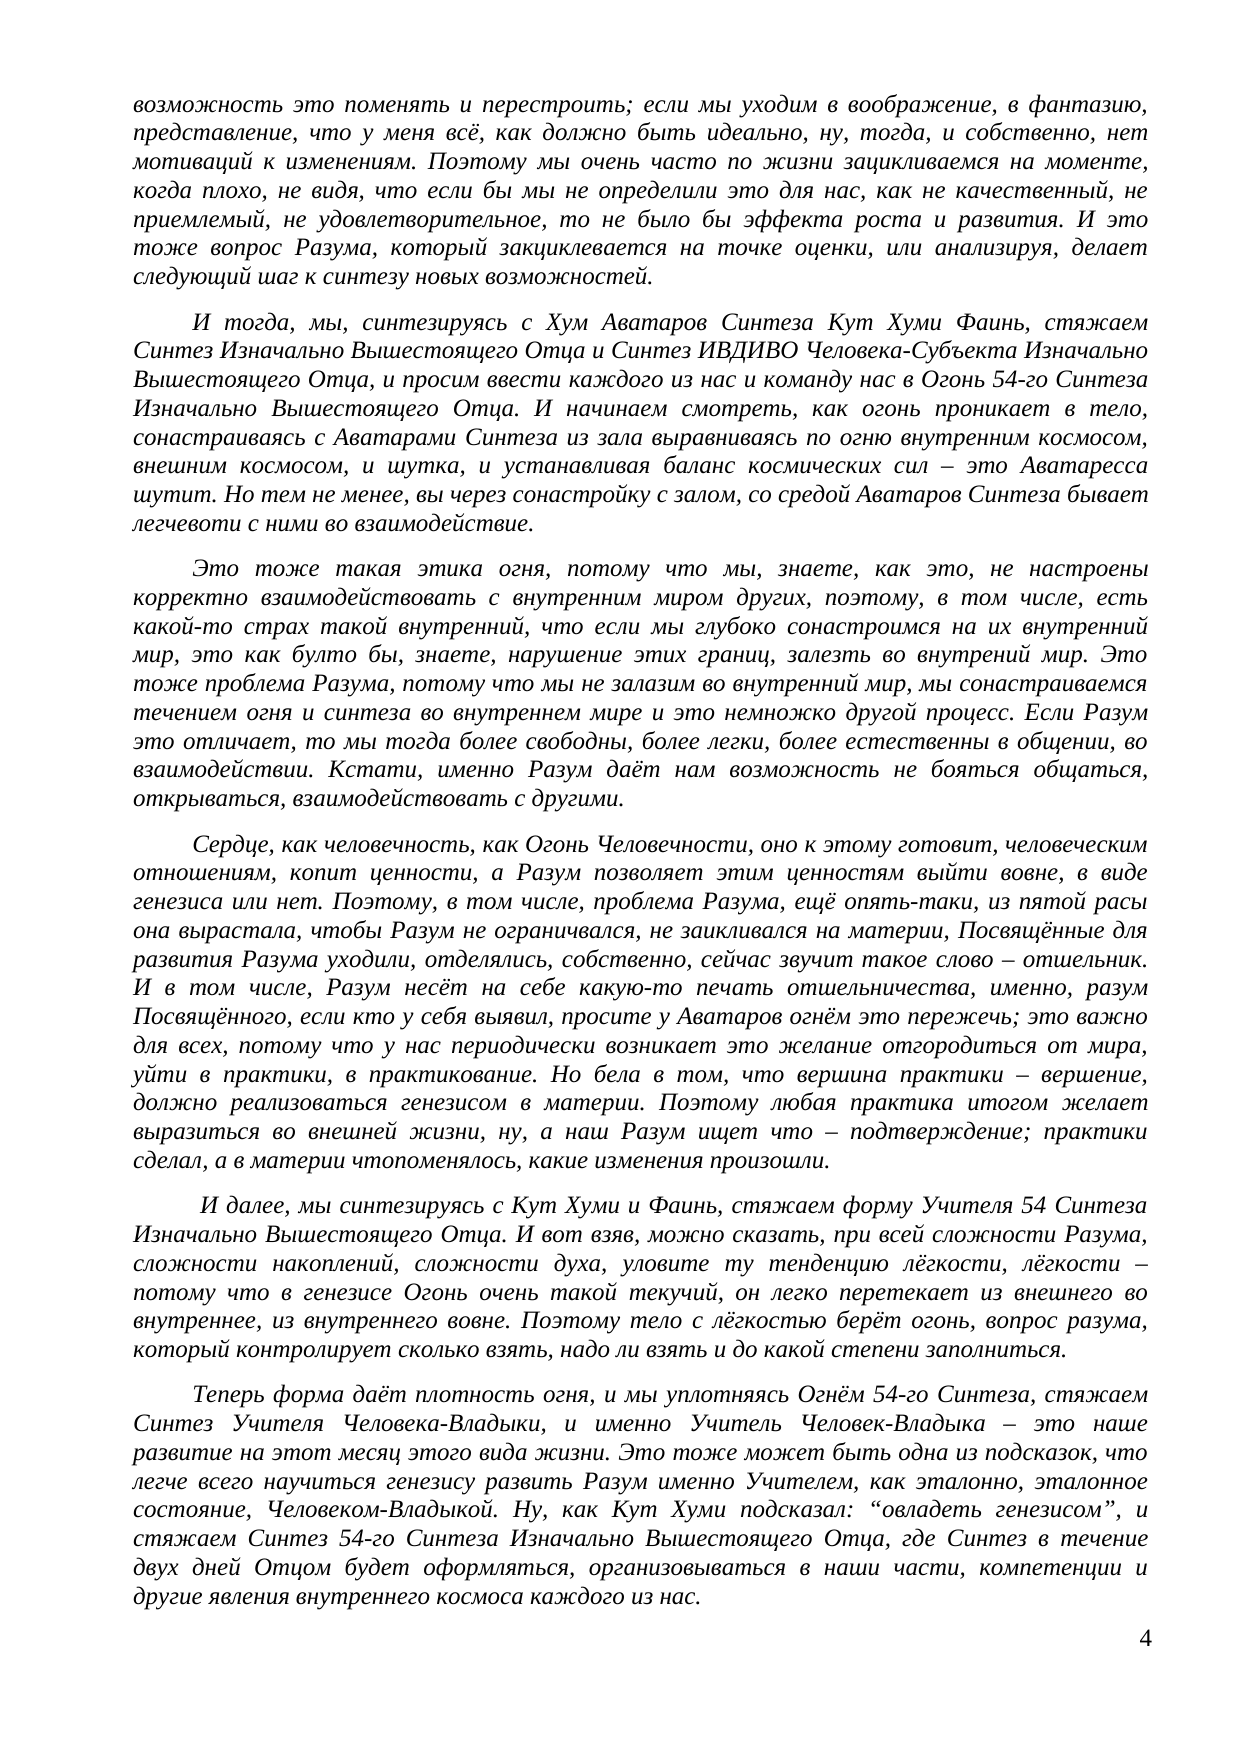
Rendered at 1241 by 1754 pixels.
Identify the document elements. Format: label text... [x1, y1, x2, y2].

text Сердце, как человечность, как Огонь Человечности, оно к этому готовит, человеческим отношениям, копит ценности, а Разум позволяет этим ценностям выйти вовне, в виде генезиса или нет. Поэтому, в том числе, проблема Разума, ещё опять-таки, из пятой расы она вырастала, чтобы Разум не ограничвался, не заикливался на материи, Посвящённые для развития Разума уходили, отделялись, собственно, сейчас звучит такое слово – отшельник. И в том числе, Разум несёт на себе какую-то печать отшельничества, именно, разум Посвящённого, если кто у себя выявил, просите у Аватаров огнём это пережечь; это важно для всех, потому что у нас периодически возникает это желание отгородиться от мира, уйти в практики, в практикование. Но бела в том, что вершина практики – вершение, должно реализоваться генезисом в материи. Поэтому любая практика итогом желает выразиться во внешней жизни, ну, а наш Разум ищет что – подтверждение; практики сделал, а в материи чтопоменялось, какие изменения произошли. [133, 829, 1152, 1174]
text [133, 89, 1152, 290]
text И далее, мы синтезируясь с Кут Хуми и Фаинь, стяжаем форму Учителя 54 Синтеза Изначально Вышестоящего Отца. И вот взяв, можно сказать, при всей сложности Разума, сложности накоплений, сложности духа, уловите ту тенденцию лёгкости, лёгкости – потому что в генезисе Огонь очень такой текучий, он легко перетекает из внешнего во внутреннее, из внутреннего вовне. Поэтому тело с лёгкостью берёт огонь, вопрос разума, который контролирует сколько взять, надо ли взять и до какой степени заполниться. [133, 1190, 1152, 1363]
text Теперь форма даёт плотность огня, и мы уплотняясь Огнём 54-го Синтеза, стяжаем Синтез Учителя Человека-Владыки, и именно Учитель Человек-Владыка – это наше развитие на этот месяц этого вида жизни. Это тоже может быть одна из подсказок, что легче всего научиться генезису развить Разум именно Учителем, как эталонно, эталонное состояние, Человеком-Владыкой. Ну, как Кут Хуми подсказал: “овладеть генезисом”, и стяжаем Синтез 54-го Синтеза Изначально Вышестоящего Отца, где Синтез в течение двух дней Отцом будет оформляться, организовываться в наши части, компетенции и другие явления внутреннего космоса каждого из нас. [133, 1379, 1152, 1609]
text И тогда, мы, синтезируясь с Хум Аватаров Синтеза Кут Хуми Фаинь, стяжаем Синтез Изначально Вышестоящего Отца и Синтез ИВДИВО Человека-Субъекта Изначально Вышестоящего Отца, и просим ввести каждого из нас и команду нас в Огонь 54-го Синтеза Изначально Вышестоящего Отца. И начинаем смотреть, как огонь проникает в тело, сонастраиваясь с Аватарами Синтеза из зала выравниваясь по огню внутренним космосом, внешним космосом, и шутка, и устанавливая баланс космических сил – это Аватаресса шутит. Но тем не менее, вы через сонастройку с залом, со средой Аватаров Синтеза бывает легчевоти с ними во взаимодействие. [133, 307, 1152, 537]
text Это тоже такая этика огня, потому что мы, знаете, как это, не настроены корректно взаимодействовать с внутренним миром других, поэтому, в том числе, есть какой-то страх такой внутренний, что если мы глубоко сонастроимся на их внутренний мир, это как булто бы, знаете, нарушение этих границ, залезть во внутрений мир. Это тоже проблема Разума, потому что мы не залазим во внутренний мир, мы сонастраиваемся течением огня и синтеза во внутреннем мире и это немножко другой процесс. Если Разум это отличает, то мы тогда более свободны, более легки, более естественны в общении, во взаимодействии. Кстати, именно Разум даёт нам возможность не бояться общаться, открываться, взаимодействовать с другими. [133, 553, 1152, 812]
